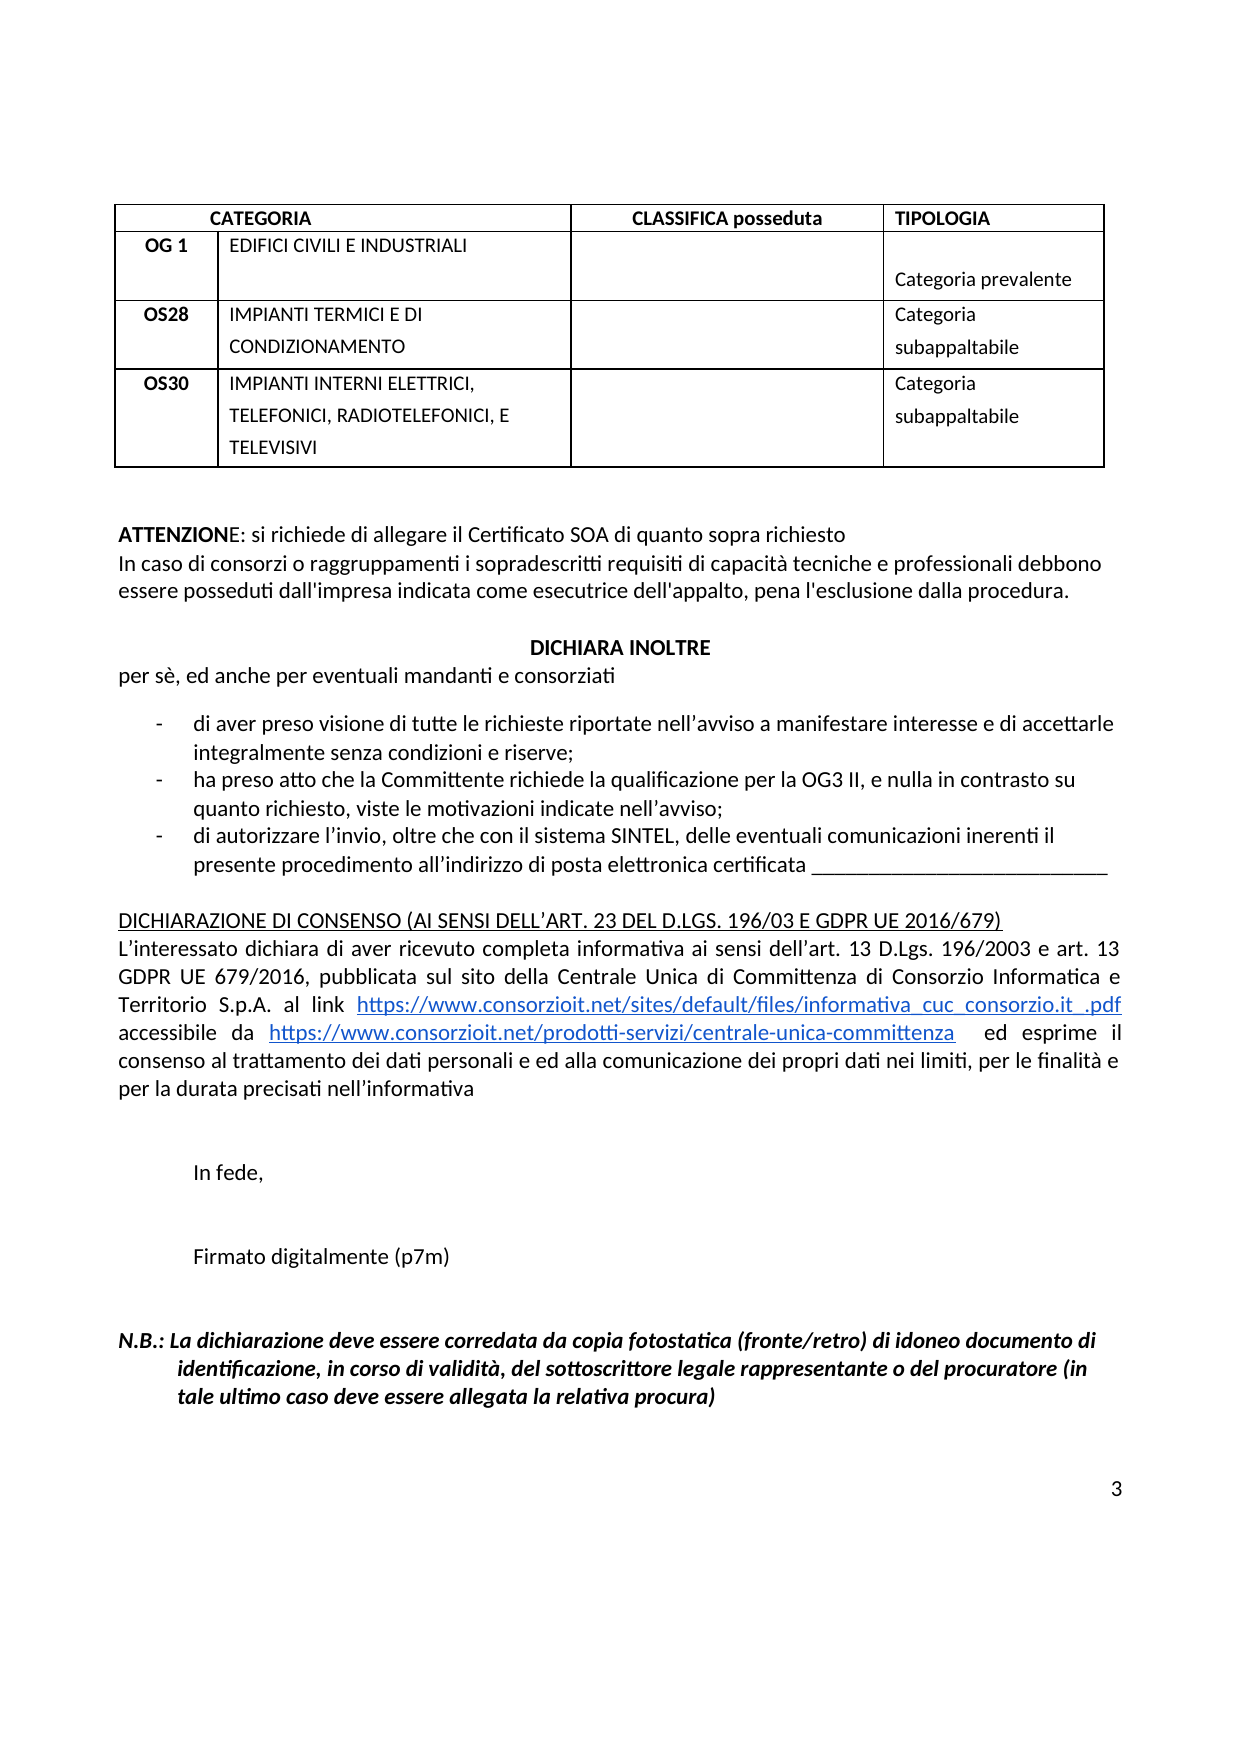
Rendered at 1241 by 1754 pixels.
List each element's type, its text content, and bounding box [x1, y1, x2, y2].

table_cell OS30 [116, 370, 217, 466]
text per sè, ed anche per eventuali mandanti e consorziati [118, 661, 1122, 689]
table_cell [572, 301, 883, 368]
table_header TIPOLOGIA [884, 205, 1103, 231]
table_cell Categoria prevalente [884, 232, 1103, 299]
table_cell IMPIANTI TERMICI E DI CONDIZIONAMENTO [219, 301, 570, 368]
text In fede, [193, 1158, 1122, 1186]
list ha preso atto che la Committente richiede la qualificazione per la OG3 II, e nulla in contrasto su quanto richiesto, viste le motivazioni indicate nell’avviso; [156, 766, 1122, 822]
text DICHIARAZIONE DI CONSENSO (AI SENSI DELL’ART. 23 DEL D.LGS. 196/03 E GDPR UE 2016/679) [118, 906, 1122, 934]
table_cell OG 1 [116, 232, 217, 299]
table_cell Categoria subappaltabile [884, 301, 1103, 368]
text DICHIARA INOLTRE [118, 633, 1122, 661]
list di aver preso visione di tutte le richieste riportate nell’avviso a manifestare interesse e di accettarle integralmente senza condizioni e riserve; [156, 709, 1122, 766]
text L’interessato dichiara di aver ricevuto completa informativa ai sensi dell’art. 13 D.Lgs. 196/2003 e art. 13 GDPR UE 679/2016, pubblicata sul sito della Centrale Unica di Committenza di Consorzio Informatica e Territorio S.p.A. al link https://www.consorzioit.net/sites/default/files/informativa_cuc_consorzio.it_.pdf accessibile da https://www.consorzioit.net/prodotti-servizi/centrale-unica-committenza ed esprime il consenso al trattamento dei dati personali e ed alla comunicazione dei propri dati nei limiti, per le finalità e per la durata precisati nell’informativa [118, 934, 1122, 1102]
table_header CLASSIFICA posseduta [572, 205, 883, 231]
text ATTENZIONE: si richiede di allegare il Certificato SOA di quanto sopra richiesto [118, 521, 1122, 549]
text Firmato digitalmente (p7m) [193, 1242, 1122, 1270]
text In caso di consorzi o raggruppamenti i sopradescritti requisiti di capacità tecniche e professionali debbono essere posseduti dall'impresa indicata come esecutrice dell'appalto, pena l'esclusione dalla procedura. [118, 549, 1122, 605]
table_cell [572, 232, 883, 299]
list di autorizzare l’invio, oltre che con il sistema SINTEL, delle eventuali comunicazioni inerenti il presente procedimento all’indirizzo di posta elettronica certificata __________________________ [156, 822, 1122, 878]
table_cell [572, 370, 883, 466]
table_cell IMPIANTI INTERNI ELETTRICI, TELEFONICI, RADIOTELEFONICI, E TELEVISIVI [219, 370, 570, 466]
text N.B.: La dichiarazione deve essere corredata da copia fotostatica (fronte/retro) di idoneo documento di identificazione, in corso di validità, del sottoscrittore legale rappresentante o del procuratore (in tale ultimo caso deve essere allegata la relativa procura) [118, 1326, 1122, 1410]
table_cell EDIFICI CIVILI E INDUSTRIALI [219, 232, 570, 299]
table_cell OS28 [116, 301, 217, 368]
table_cell Categoria subappaltabile [884, 370, 1103, 466]
table_header CATEGORIA [116, 205, 570, 231]
